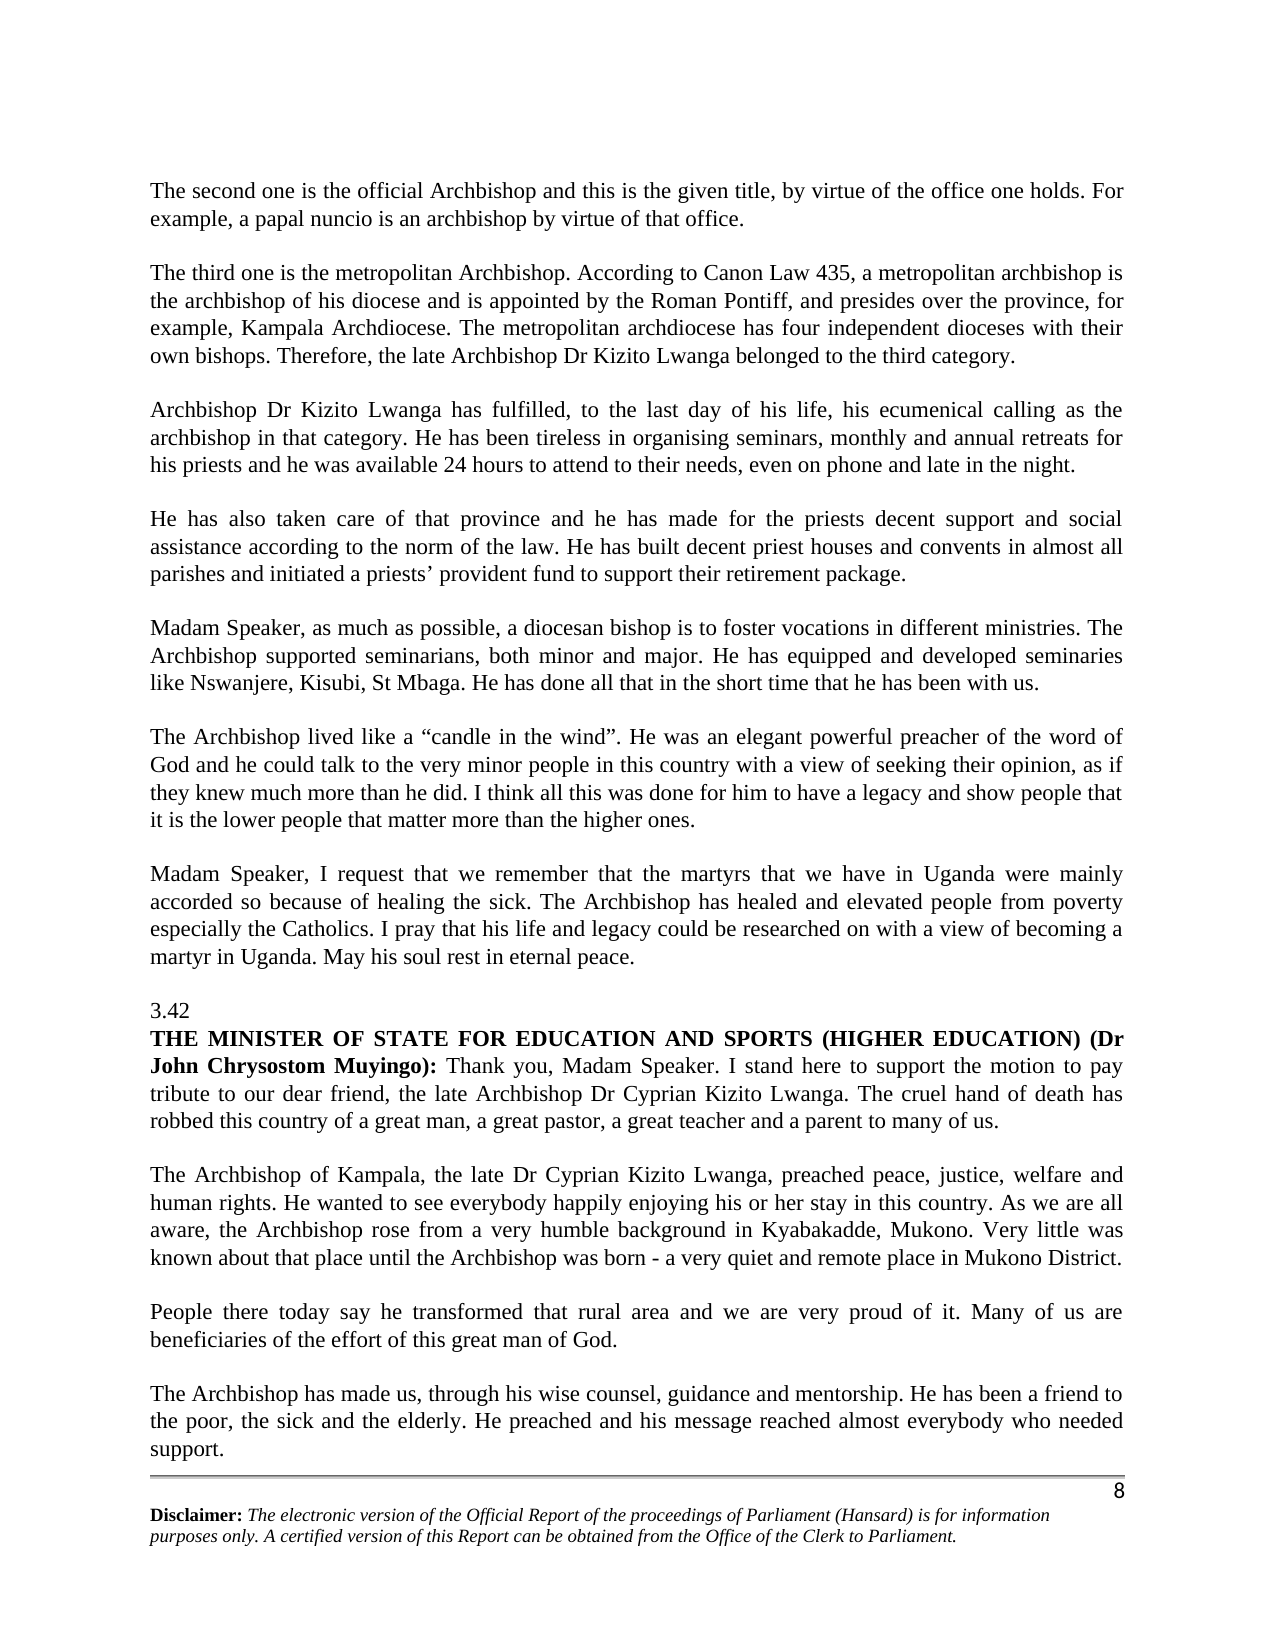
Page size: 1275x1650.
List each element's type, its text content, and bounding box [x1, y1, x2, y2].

picture [150, 1475, 1125, 1479]
text Archbishop Dr Kizito Lwanga has fulfilled, to the last day of his life, his ecumenical calling as the archbishop in that category. He has been tireless in organising seminars, monthly and annual retreats for his priests and he was available 24 hours to attend to their needs, even on phone and late in the night. [150, 395, 1125, 477]
text He has also taken care of that province and he has made for the priests decent support and social assistance according to the norm of the law. He has built decent priest houses and convents in almost all parishes and initiated a priests’ provident fund to support their retirement package. [150, 504, 1125, 587]
text The Archbishop of Kampala, the late Dr Cyprian Kizito Lwanga, preached peace, justice, welfare and human rights. He wanted to see everybody happily enjoying his or her stay in this country. As we are all aware, the Archbishop rose from a very humble background in Kyabakadde, Mukono. Very little was known about that place until the Archbishop was born - a very quiet and remote place in Mukono District. [150, 1160, 1125, 1271]
text Madam Speaker, I request that we remember that the martyrs that we have in Uganda were mainly accorded so because of healing the sick. The Archbishop has healed and elevated people from poverty especially the Catholics. I pray that his life and legacy could be researched on with a view of becoming a martyr in Uganda. May his soul rest in eternal peace. [150, 859, 1125, 969]
text People there today say he transformed that rural area and we are very proud of it. Many of us are beneficiaries of the effort of this great man of God. [150, 1297, 1125, 1352]
text THE MINISTER OF STATE FOR EDUCATION AND SPORTS (HIGHER EDUCATION) (Dr John Chrysostom Muyingo): Thank you, Madam Speaker. I stand here to support the motion to pay tribute to our dear friend, the late Archbishop Dr Cyprian Kizito Lwanga. The cruel hand of death has robbed this country of a great man, a great pastor, a great teacher and a parent to many of us. [150, 1023, 1125, 1134]
text 3.42 [150, 996, 1125, 1023]
text The second one is the official Archbishop and this is the given title, by virtue of the office one holds. For example, a papal nuncio is an archbishop by virtue of that office. [150, 176, 1125, 232]
text Madam Speaker, as much as possible, a diocesan bishop is to foster vocations in different ministries. The Archbishop supported seminarians, both minor and major. He has equipped and developed seminaries like Nswanjere, Kisubi, St Mbaga. He has done all that in the short time that he has been with us. [150, 613, 1125, 696]
text The Archbishop has made us, through his wise counsel, guidance and mentorship. He has been a friend to the poor, the sick and the elderly. He preached and his message reached almost everybody who needed support. [150, 1378, 1125, 1461]
text The third one is the metropolitan Archbishop. According to Canon Law 435, a metropolitan archbishop is the archbishop of his diocese and is appointed by the Roman Pontiff, and presides over the province, for example, Kampala Archdiocese. The metropolitan archdiocese has four independent dioceses with their own bishops. Therefore, the late Archbishop Dr Kizito Lwanga belonged to the third category. [150, 258, 1125, 368]
text The Archbishop lived like a “candle in the wind”. He was an elegant powerful preacher of the word of God and he could talk to the very minor people in this country with a view of seeking their opinion, as if they knew much more than he did. I think all this was done for him to have a legacy and show people that it is the lower people that matter more than the higher ones. [150, 722, 1125, 833]
